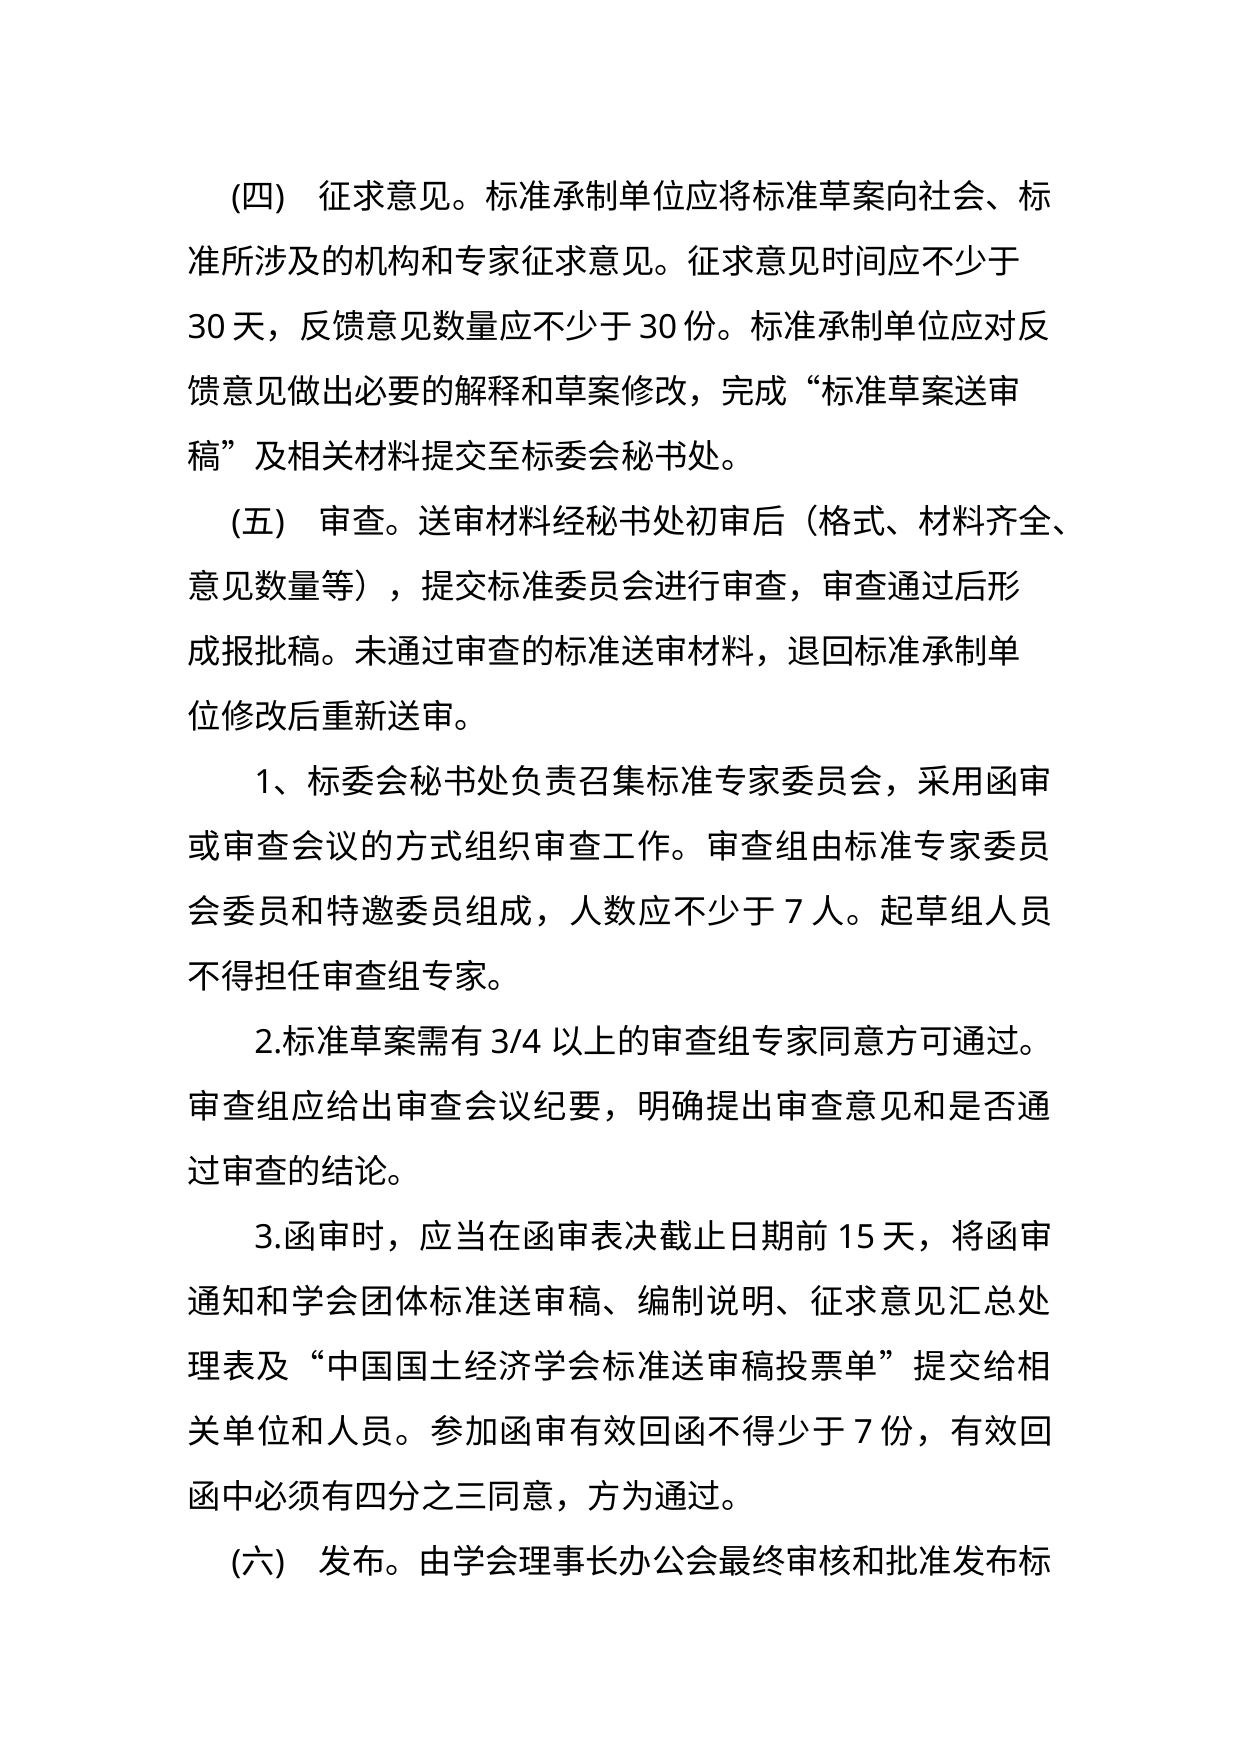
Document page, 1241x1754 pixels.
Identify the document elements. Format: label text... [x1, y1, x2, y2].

list 准所涉及的机构和专家征求意见。征求意见时间应不少于30天，反馈意见数量应不少于30份。标准承制单位应对反馈意见做出必要的解释和草案修改，完成“标准草案送审稿”及相关材料提交至标委会秘书处。 [187, 227, 1053, 487]
list 征求意见。标准承制单位应将标准草案向社会、标 [231, 162, 1053, 227]
list 1、标委会秘书处负责召集标准专家委员会，采用函审或审查会议的方式组织审查工作。审查组由标准专家委员会委员和特邀委员组成，人数应不少于7人。起草组人员不得担任审查组专家。 [187, 747, 1053, 1007]
list 发布。由学会理事长办公会最终审核和批准发布标 [231, 1527, 1053, 1592]
list 审查。送审材料经秘书处初审后（格式、材料齐全、 [231, 487, 1053, 552]
list 意见数量等），提交标准委员会进行审查，审查通过后形成报批稿。未通过审查的标准送审材料，退回标准承制单位修改后重新送审。 [187, 552, 1053, 747]
list 3.函审时，应当在函审表决截止日期前15天，将函审通知和学会团体标准送审稿、编制说明、征求意见汇总处理表及“中国国土经济学会标准送审稿投票单”提交给相关单位和人员。参加函审有效回函不得少于7份，有效回函中必须有四分之三同意，方为通过。 [187, 1202, 1053, 1527]
list 2.标准草案需有3/4 以上的审查组专家同意方可通过。审查组应给出审查会议纪要，明确提出审查意见和是否通过审查的结论。 [187, 1007, 1053, 1202]
